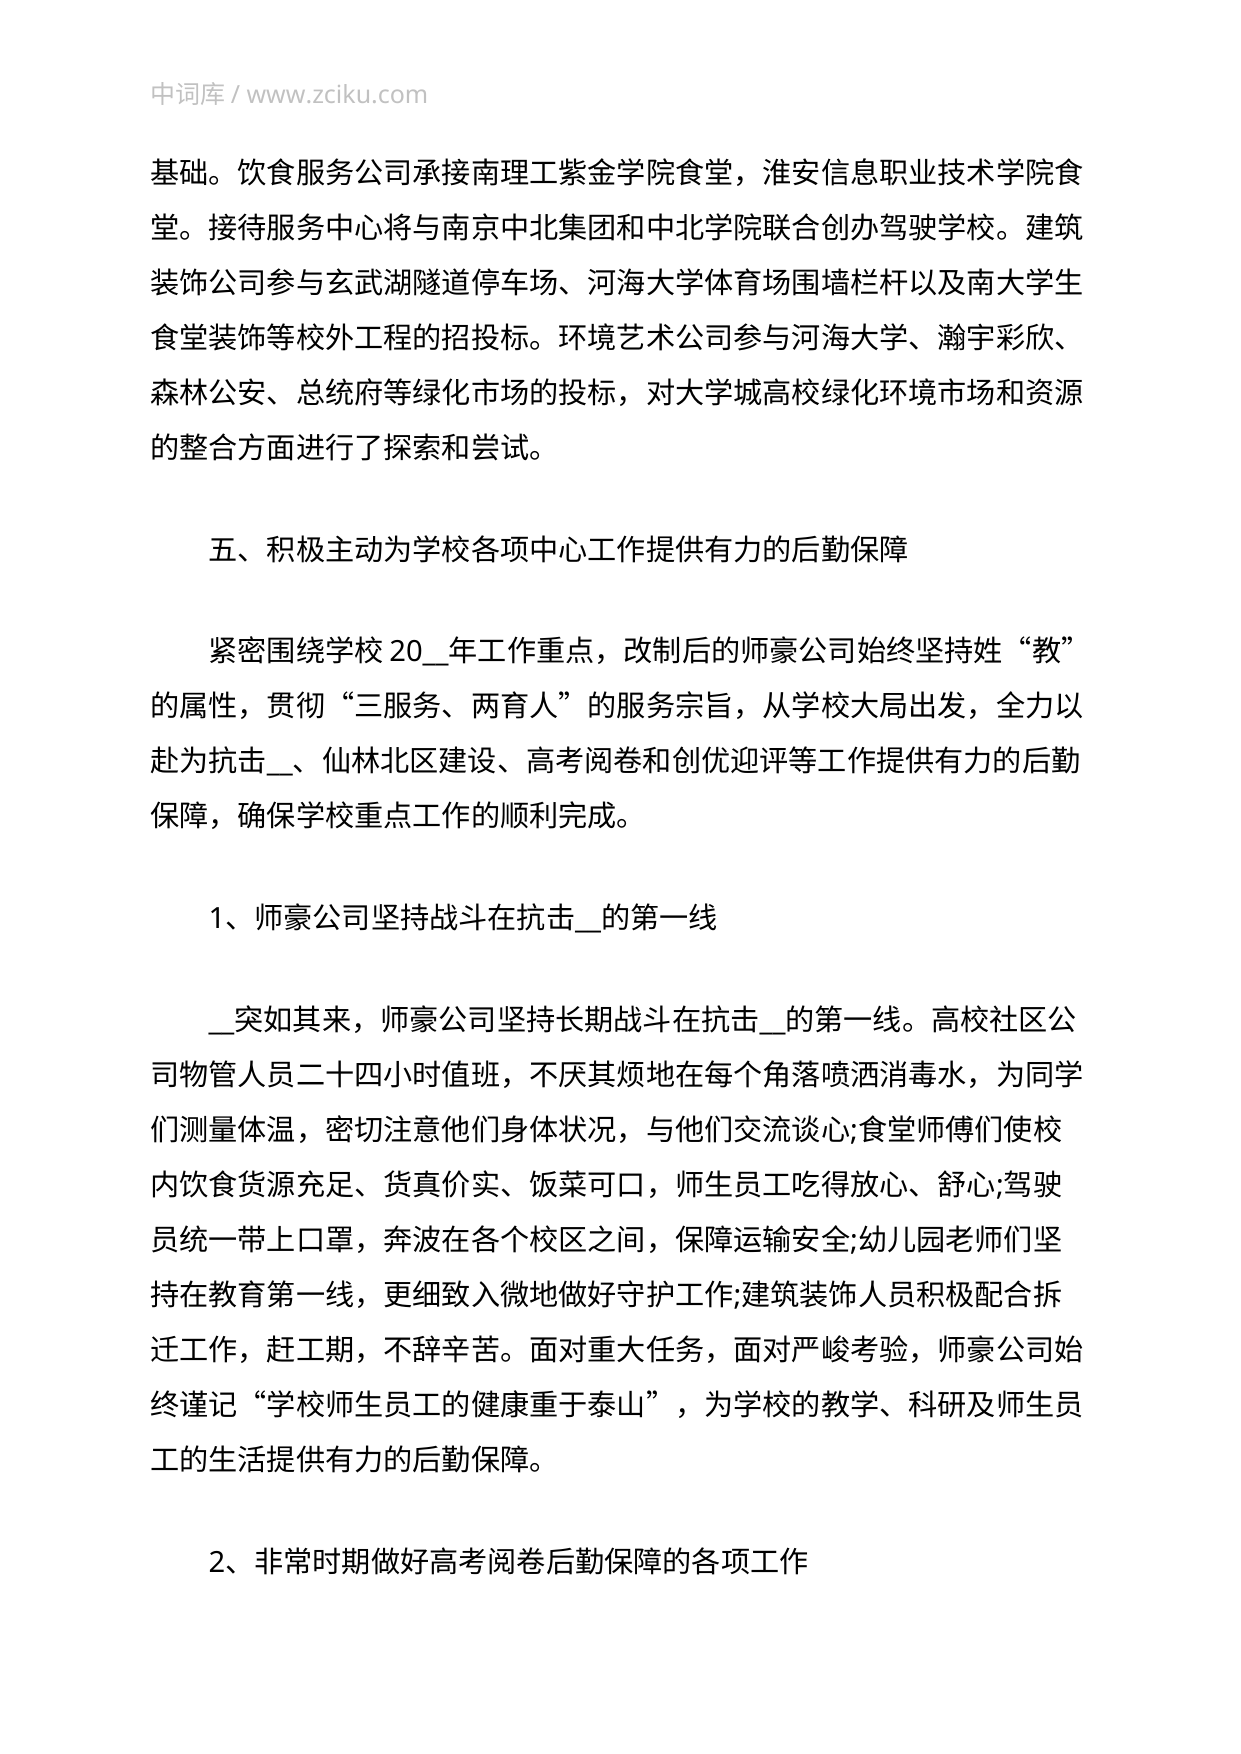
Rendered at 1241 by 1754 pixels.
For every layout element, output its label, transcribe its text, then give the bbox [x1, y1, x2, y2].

text 1、师豪公司坚持战斗在抗击__的第一线 [150, 895, 1090, 937]
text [150, 150, 1090, 467]
text __突如其来，师豪公司坚持长期战斗在抗击__的第一线。高校社区公司物管人员二十四小时值班，不厌其烦地在每个角落喷洒消毒水，为同学们测量体温，密切注意他们身体状况，与他们交流谈心;食堂师傅们使校内饮食货源充足、货真价实、饭菜可口，师生员工吃得放心、舒心;驾驶员统一带上口罩，奔波在各个校区之间，保障运输安全;幼儿园老师们坚持在教育第一线，更细致入微地做好守护工作;建筑装饰人员积极配合拆迁工作，赶工期，不辞辛苦。面对重大任务，面对严峻考验，师豪公司始终谨记“学校师生员工的健康重于泰山”，为学校的教学、科研及师生员工的生活提供有力的后勤保障。 [150, 997, 1090, 1479]
text 2、非常时期做好高考阅卷后勤保障的各项工作 [150, 1538, 1090, 1581]
text 五、积极主动为学校各项中心工作提供有力的后勤保障 [150, 526, 1090, 568]
text 紧密围绕学校20__年工作重点，改制后的师豪公司始终坚持姓“教”的属性，贯彻“三服务、两育人”的服务宗旨，从学校大局出发，全力以赴为抗击__、仙林北区建设、高考阅卷和创优迎评等工作提供有力的后勤保障，确保学校重点工作的顺利完成。 [150, 628, 1090, 835]
